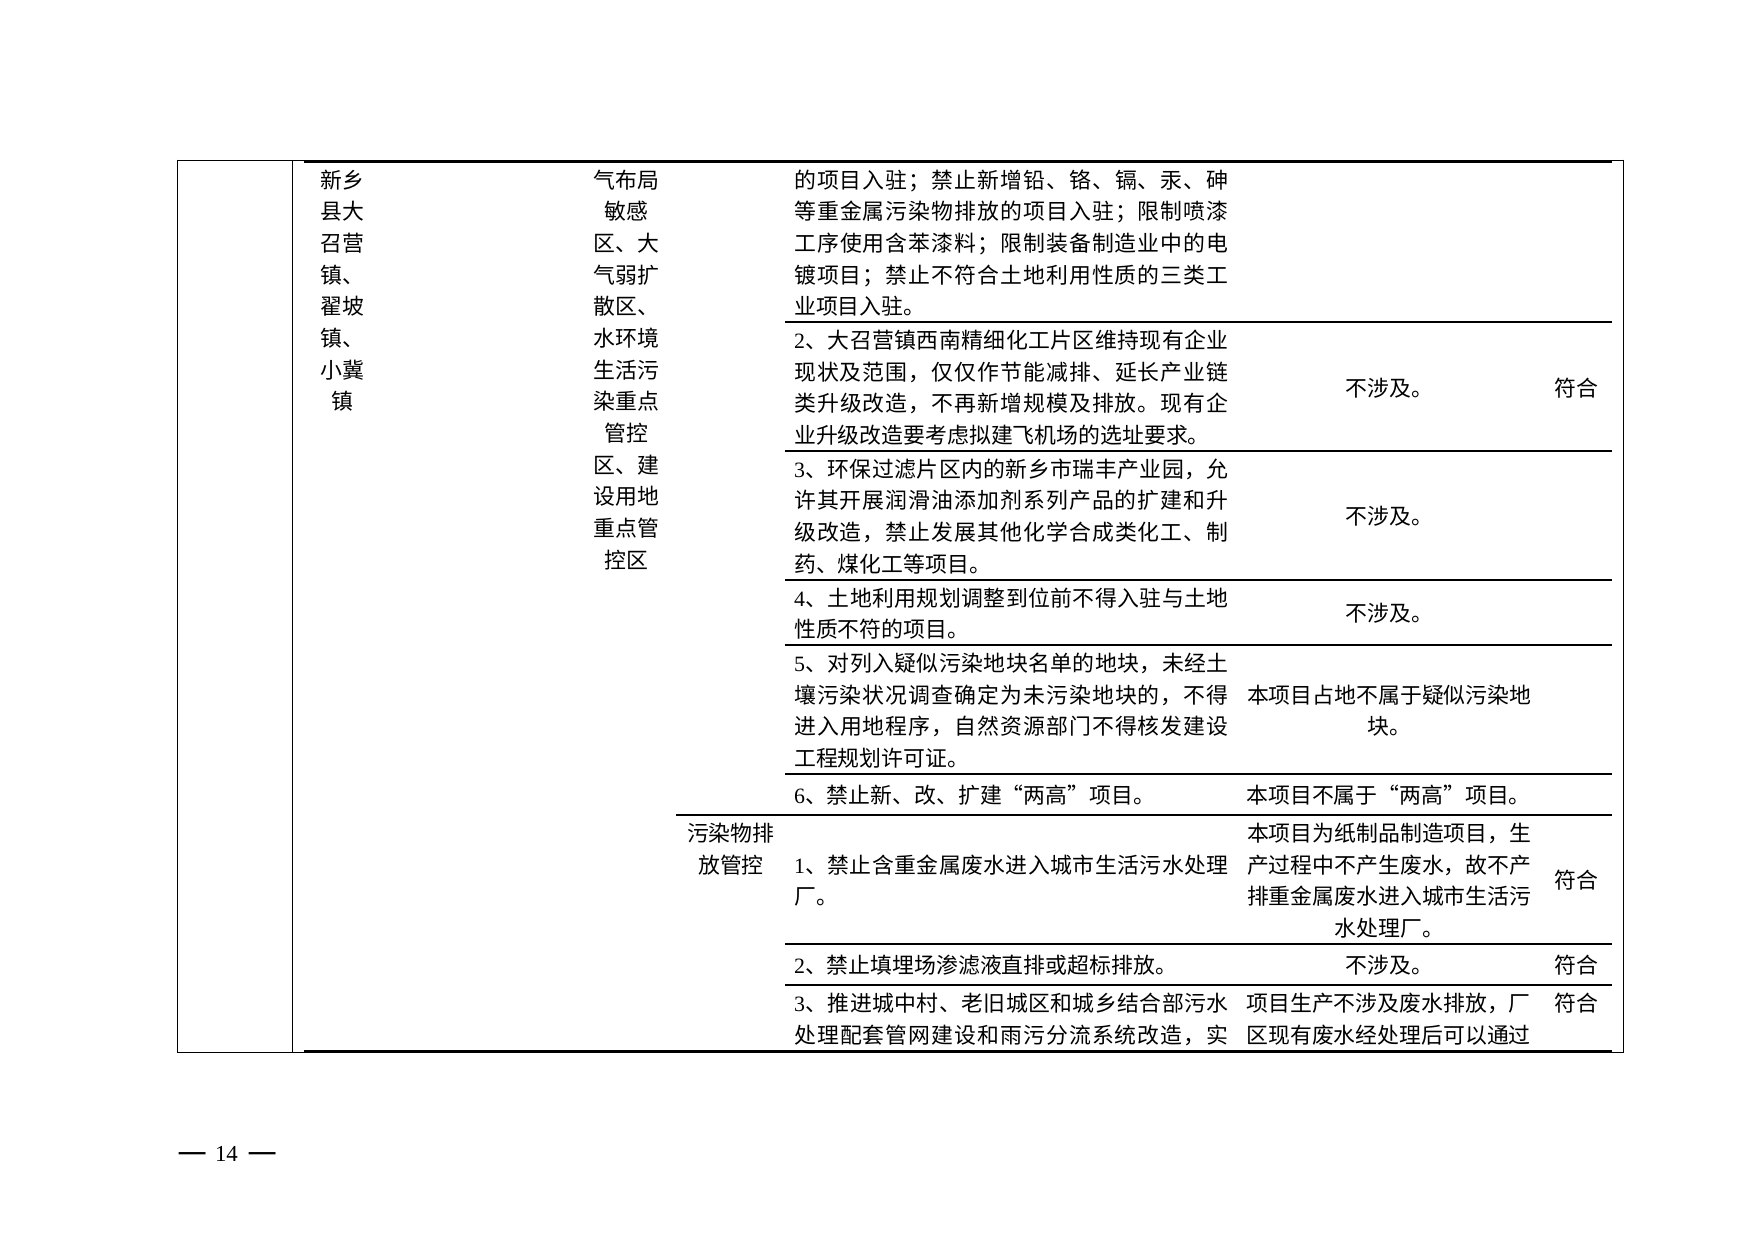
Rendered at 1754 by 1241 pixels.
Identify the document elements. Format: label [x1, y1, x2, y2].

table_header [293, 161, 1623, 1052]
table_header [178, 161, 292, 1052]
